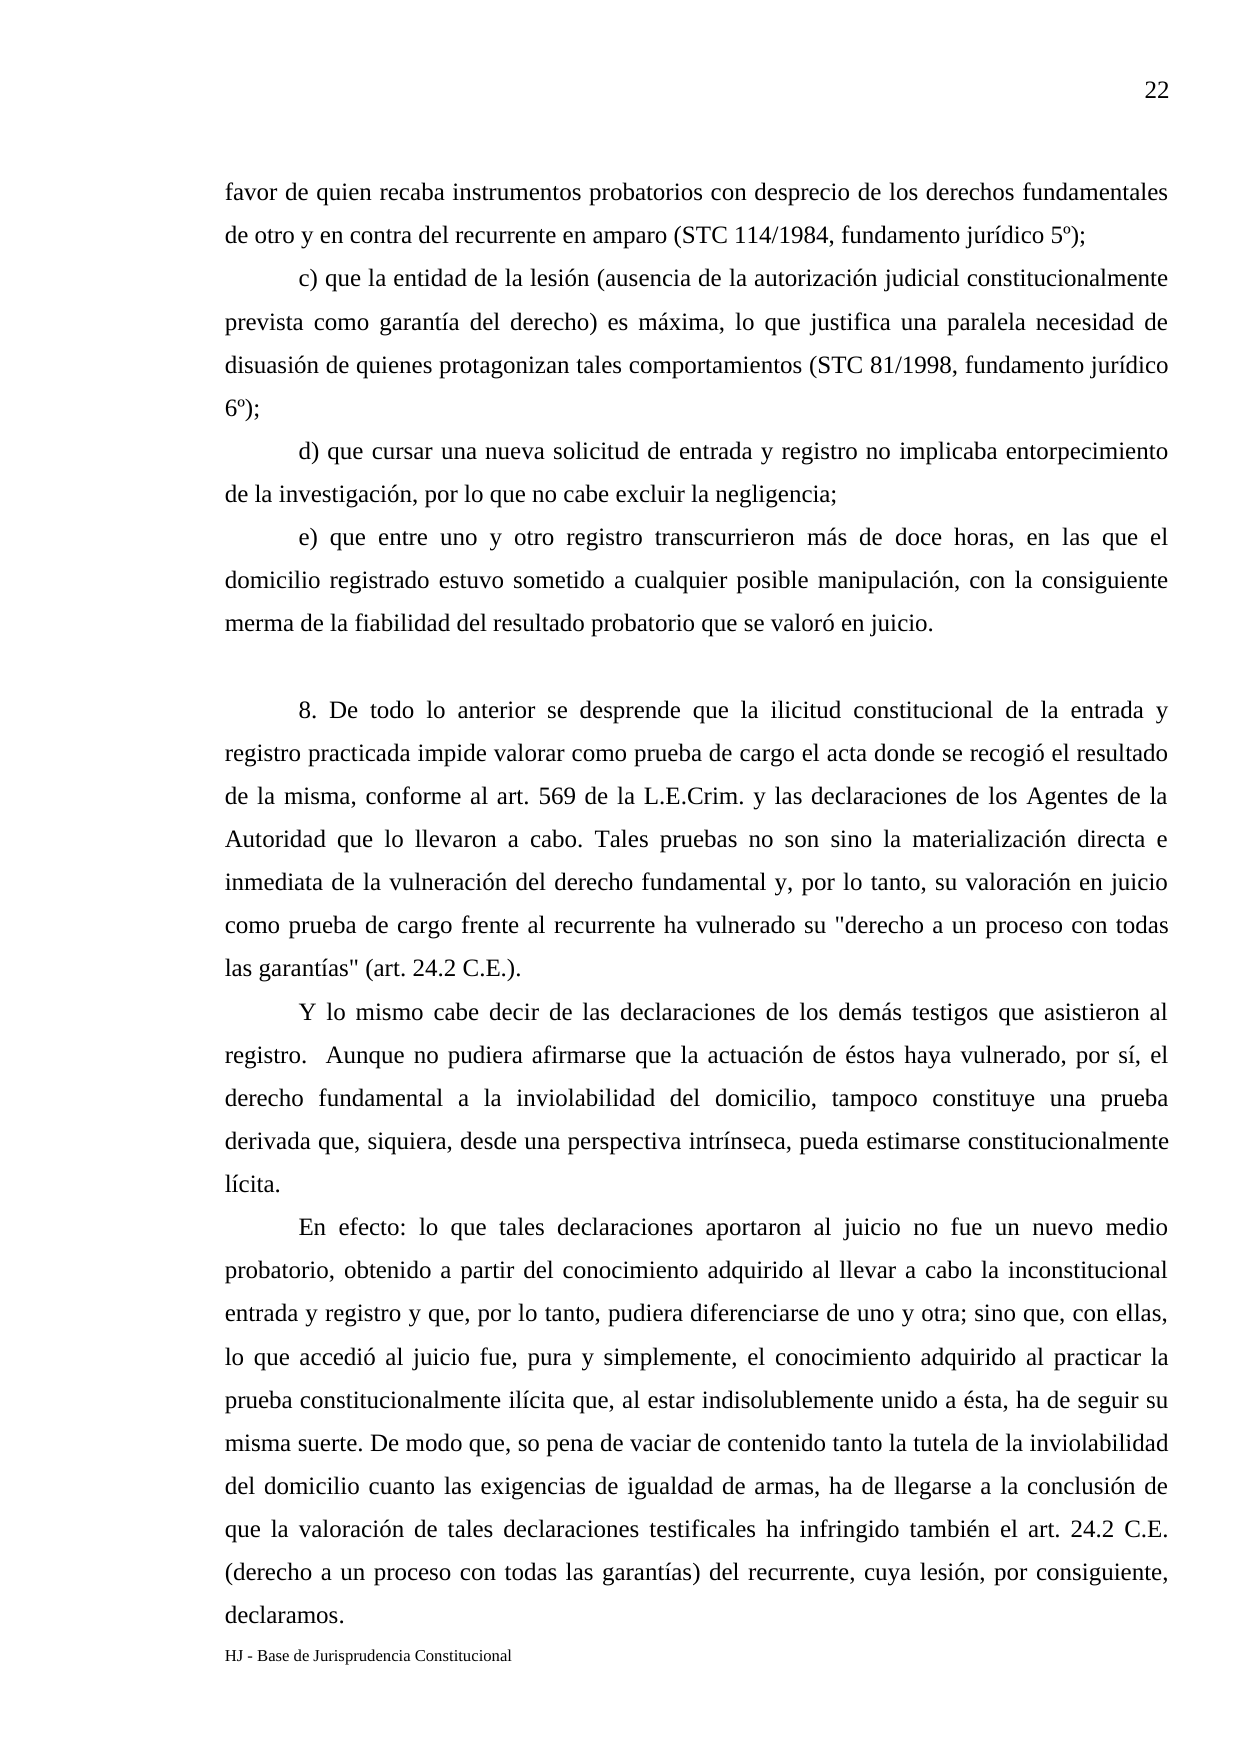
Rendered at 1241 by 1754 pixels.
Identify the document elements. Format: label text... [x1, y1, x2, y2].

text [224, 177, 1169, 249]
text e) que entre uno y otro registro transcurrieron más de doce horas, en las que el domicilio registrado estuvo sometido a cualquier posible manipulación, con la consiguiente merma de la fiabilidad del resultado probatorio que se valoró en juicio. [224, 522, 1169, 637]
text Y lo mismo cabe decir de las declaraciones de los demás testigos que asistieron al registro. Aunque no pudiera afirmarse que la actuación de éstos haya vulnerado, por sí, el derecho fundamental a la inviolabilidad del domicilio, tampoco constituye una prueba derivada que, siquiera, desde una perspectiva intrínseca, pueda estimarse constitucionalmente lícita. [224, 997, 1169, 1198]
text En efecto: lo que tales declaraciones aportaron al juicio no fue un nuevo medio probatorio, obtenido a partir del conocimiento adquirido al llevar a cabo la inconstitucional entrada y registro y que, por lo tanto, pudiera diferenciarse de uno y otra; sino que, con ellas, lo que accedió al juicio fue, pura y simplemente, el conocimiento adquirido al practicar la prueba constitucionalmente ilícita que, al estar indisolublemente unido a ésta, ha de seguir su misma suerte. De modo que, so pena de vaciar de contenido tanto la tutela de la inviolabilidad del domicilio cuanto las exigencias de igualdad de armas, ha de llegarse a la conclusión de que la valoración de tales declaraciones testificales ha infringido también el art. 24.2 C.E. (derecho a un proceso con todas las garantías) del recurrente, cuya lesión, por consiguiente, declaramos. [224, 1212, 1169, 1629]
text d) que cursar una nueva solicitud de entrada y registro no implicaba entorpecimiento de la investigación, por lo que no cabe excluir la negligencia; [224, 436, 1169, 508]
text 8. De todo lo anterior se desprende que la ilicitud constitucional de la entrada y registro practicada impide valorar como prueba de cargo el acta donde se recogió el resultado de la misma, conforme al art. 569 de la L.E.Crim. y las declaraciones de los Agentes de la Autoridad que lo llevaron a cabo. Tales pruebas no son sino la materialización directa e inmediata de la vulneración del derecho fundamental y, por lo tanto, su valoración en juicio como prueba de cargo frente al recurrente ha vulnerado su "derecho a un proceso con todas las garantías" (art. 24.2 C.E.). [224, 695, 1169, 982]
text c) que la entidad de la lesión (ausencia de la autorización judicial constitucionalmente prevista como garantía del derecho) es máxima, lo que justifica una paralela necesidad de disuasión de quienes protagonizan tales comportamientos (STC 81/1998, fundamento jurídico 6º); [224, 263, 1169, 422]
